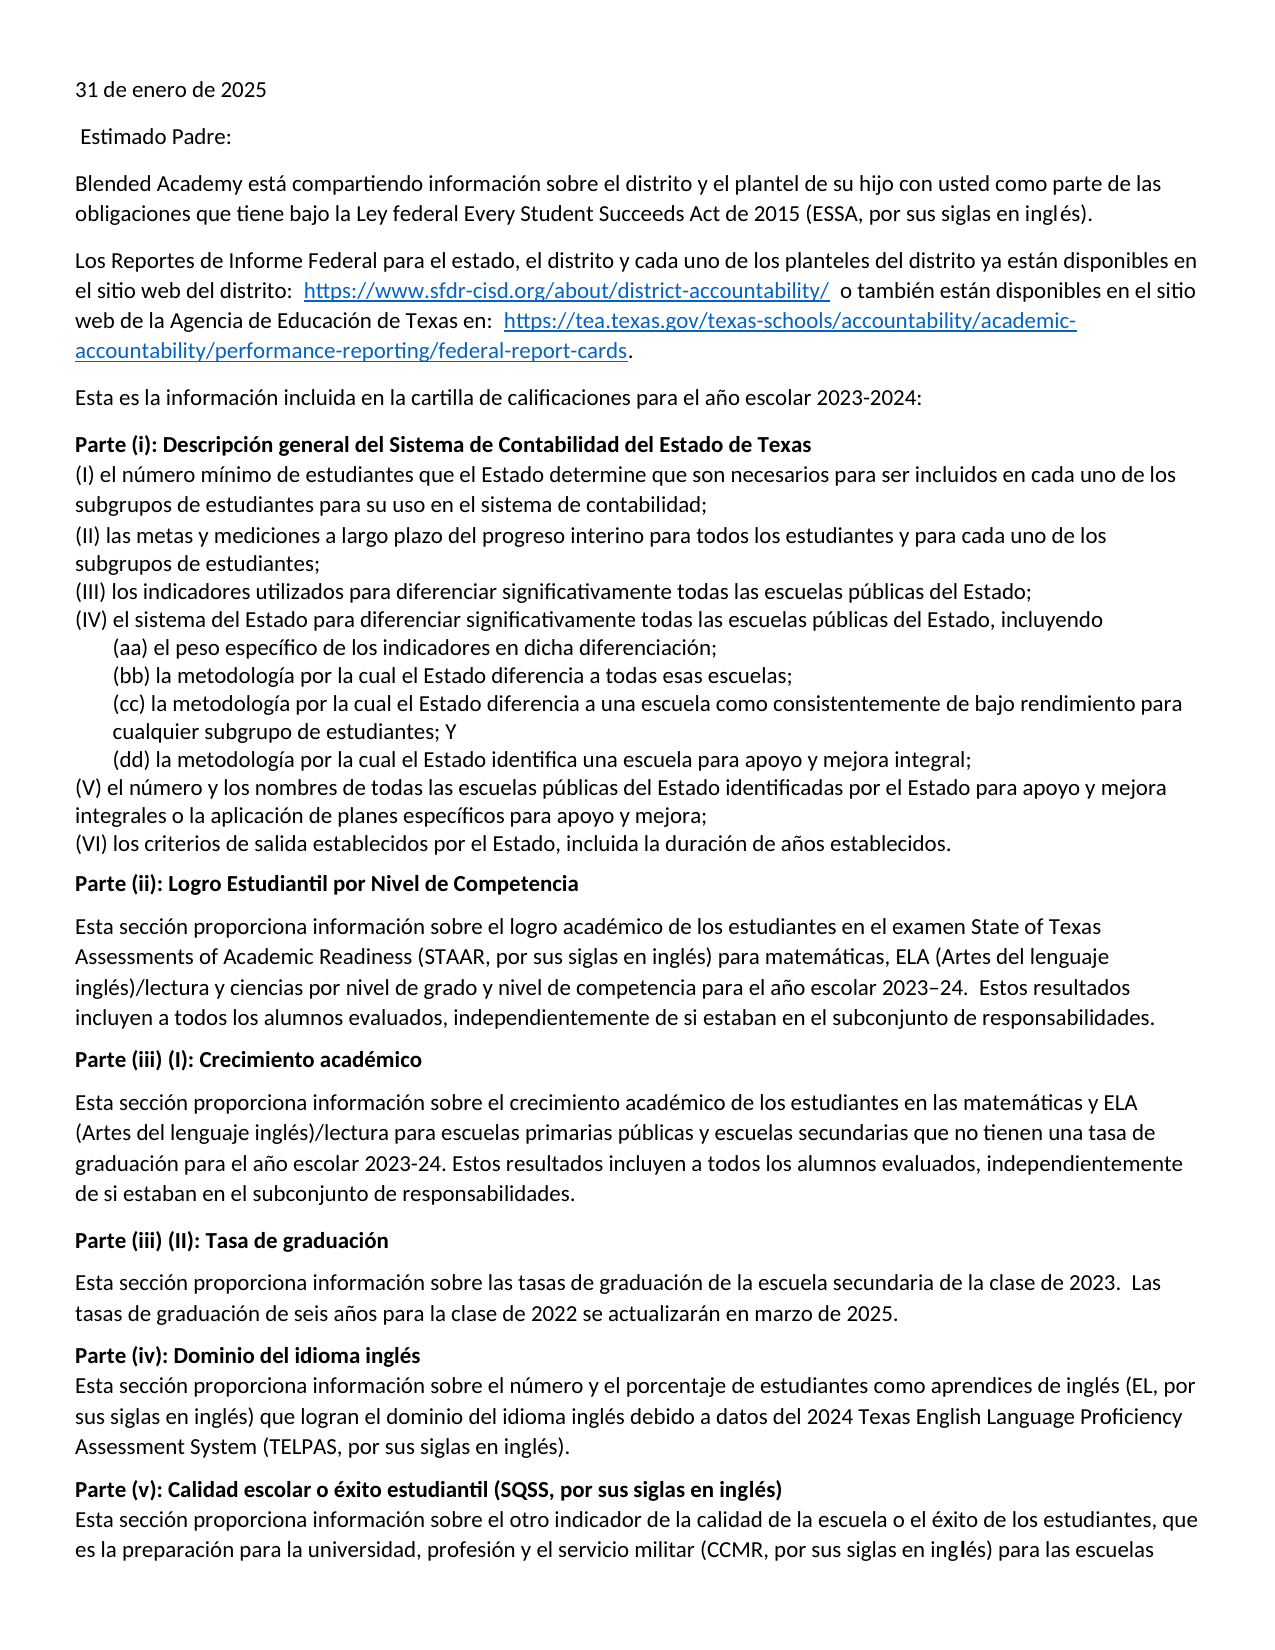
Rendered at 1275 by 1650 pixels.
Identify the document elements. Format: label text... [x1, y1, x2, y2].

text Blended Academy está compartiendo información sobre el distrito y el plantel de su hijo con usted como parte de las obligaciones que tiene bajo la Ley federal Every Student Succeeds Act de 2015 (ESSA, por sus siglas en inglés). [75, 169, 1200, 227]
text Parte (iii) (I): Crecimiento académico [75, 1046, 1200, 1074]
text Esta sección proporciona información sobre las tasas de graduación de la escuela secundaria de la clase de 2023. Las tasas de graduación de seis años para la clase de 2022 se actualizarán en marzo de 2025. [75, 1268, 1200, 1327]
text (cc) la metodología por la cual el Estado diferencia a una escuela como consistentemente de bajo rendimiento para cualquier subgrupo de estudiantes; Y [112, 689, 1200, 745]
text (II) las metas y mediciones a largo plazo del progreso interino para todos los estudiantes y para cada uno de los subgrupos de estudiantes; [75, 521, 1200, 577]
text (IV) el sistema del Estado para diferenciar significativamente todas las escuelas públicas del Estado, incluyendo [75, 605, 1200, 633]
text Parte (i): Descripción general del Sistema de Contabilidad del Estado de Texas [75, 430, 1200, 458]
text (VI) los criterios de salida establecidos por el Estado, incluida la duración de años establecidos. [75, 829, 1200, 857]
text Esta es la información incluida en la cartilla de calificaciones para el año escolar 2023-2024: [75, 383, 1200, 411]
text Parte (ii): Logro Estudiantil por Nivel de Competencia [75, 869, 1200, 898]
text Los Reportes de Informe Federal para el estado, el distrito y cada uno de los planteles del distrito ya están disponibles en el sitio web del distrito: https://www.sfdr-cisd.org/about/district-accountability/ o también están disponibles en el sitio web de la Agencia de Educación de Texas en: https://tea.texas.gov/texas-schools/accountability/academic-accountability/performance-reporting/federal-report-cards. [75, 246, 1200, 364]
text Parte (iv): Dominio del idioma inglés Esta sección proporciona información sobre el número y el porcentaje de estudiantes como aprendices de inglés (EL, por sus siglas en inglés) que logran el dominio del idioma inglés debido a datos del 2024 Texas English Language Proficiency Assessment System (TELPAS, por sus siglas en inglés). [75, 1341, 1200, 1460]
text (dd) la metodología por la cual el Estado identifica una escuela para apoyo y mejora integral; [112, 745, 1200, 773]
text Esta sección proporciona información sobre el logro académico de los estudiantes en el examen State of Texas Assessments of Academic Readiness (STAAR, por sus siglas en inglés) para matemáticas, ELA (Artes del lenguaje inglés)/lectura y ciencias por nivel de grado y nivel de competencia para el año escolar 2023–24. Estos resultados incluyen a todos los alumnos evaluados, independientemente de si estaban en el subconjunto de responsabilidades. [75, 912, 1200, 1031]
text Parte (iii) (II): Tasa de graduación [75, 1226, 1200, 1254]
text (I) el número mínimo de estudiantes que el Estado determine que son necesarios para ser incluidos en cada uno de los subgrupos de estudiantes para su uso en el sistema de contabilidad; [75, 460, 1200, 519]
text Esta sección proporciona información sobre el crecimiento académico de los estudiantes en las matemáticas y ELA (Artes del lenguaje inglés)/lectura para escuelas primarias públicas y escuelas secundarias que no tienen una tasa de graduación para el año escolar 2023-24. Estos resultados incluyen a todos los alumnos evaluados, independientemente de si estaban en el subconjunto de responsabilidades. [75, 1088, 1200, 1207]
text (aa) el peso específico de los indicadores en dicha diferenciación; [112, 633, 1200, 661]
text Estimado Padre: [75, 122, 1200, 150]
text 31 de enero de 2025 [75, 75, 1200, 103]
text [75, 1475, 1200, 1563]
text (bb) la metodología por la cual el Estado diferencia a todas esas escuelas; [112, 661, 1200, 689]
text (V) el número y los nombres de todas las escuelas públicas del Estado identificadas por el Estado para apoyo y mejora integrales o la aplicación de planes específicos para apoyo y mejora; [75, 773, 1200, 829]
text (III) los indicadores utilizados para diferenciar significativamente todas las escuelas públicas del Estado; [75, 577, 1200, 605]
